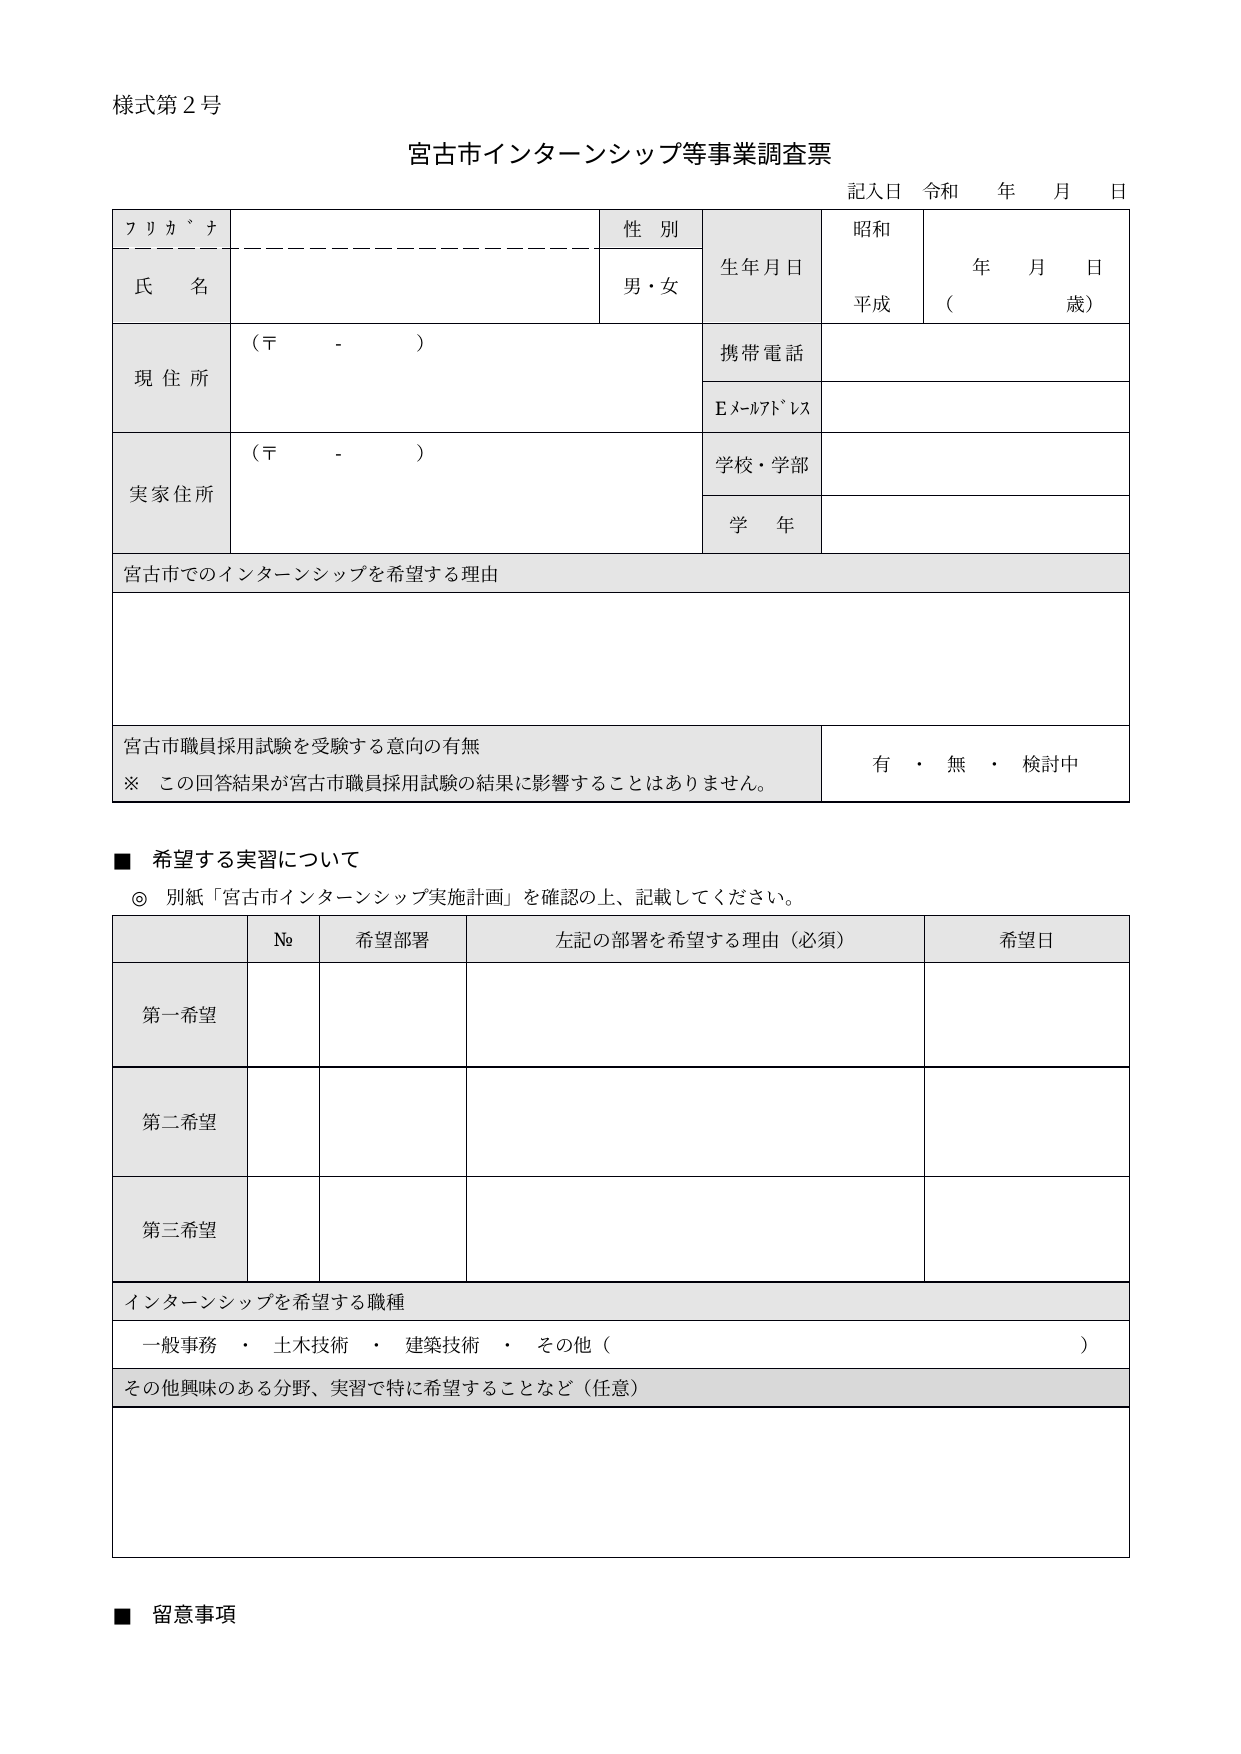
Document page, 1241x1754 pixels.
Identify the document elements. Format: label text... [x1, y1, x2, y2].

table_cell [467, 1177, 924, 1281]
table_cell [248, 1068, 319, 1176]
table_header 昭和 平成 [822, 210, 923, 322]
table_cell その他興味のある分野、実習で特に希望することなど（任意） [113, 1369, 1129, 1406]
table_cell 学校・学部 [703, 433, 821, 495]
text 記入日 令和 年 月 日 [112, 171, 1128, 209]
text 宮古市インターンシップ等事業調査票 [112, 134, 1128, 171]
table_cell 氏 名 [113, 248, 230, 322]
table_cell インターンシップを希望する職種 [113, 1283, 1129, 1320]
table_header 希望部署 [320, 916, 466, 962]
table_cell [467, 963, 924, 1066]
table_cell 実家住所 [113, 433, 230, 553]
table_cell 第一希望 [113, 963, 247, 1066]
table_cell 宮古市でのインターンシップを希望する理由 [113, 554, 1129, 592]
table_cell 現住所 [113, 324, 230, 432]
table_header 左記の部署を希望する理由（必須） [467, 916, 924, 962]
table_cell Eﾒｰﾙｱﾄﾞﾚｽ [703, 382, 821, 432]
table_cell （〒 - ） [231, 433, 702, 553]
table_header № [248, 916, 319, 962]
table_cell [248, 1177, 319, 1281]
table_cell [320, 1068, 466, 1176]
table_cell 学年 [703, 496, 821, 553]
table_cell [822, 433, 1129, 495]
table_cell [113, 593, 1129, 725]
table_cell 一般事務 ・ 土木技術 ・ 建築技術 ・ その他（ ） [113, 1321, 1129, 1368]
table_cell 第二希望 [113, 1068, 247, 1176]
table_cell [925, 963, 1129, 1066]
table_cell [320, 963, 466, 1066]
table_cell [822, 382, 1129, 432]
table_header 年 月 日 （ 歳） [924, 210, 1129, 322]
text ◎ 別紙「宮古市インターンシップ実施計画」を確認の上、記載してください。 [112, 877, 1128, 915]
table_cell （〒 - ） [231, 324, 702, 432]
table_cell 携帯電話 [703, 324, 821, 381]
text ■ 留意事項 [112, 1595, 1128, 1633]
table_header 希望日 [925, 916, 1129, 962]
table_cell [822, 496, 1129, 553]
table_cell 男・女 [600, 249, 702, 322]
table_cell [822, 324, 1129, 381]
table_header [113, 916, 247, 962]
table_cell [925, 1068, 1129, 1176]
table_header 性 別 [600, 210, 702, 247]
table_header 生年月日 [703, 210, 821, 322]
table_cell [231, 248, 599, 322]
table_cell 第三希望 [113, 1177, 247, 1281]
table_cell 有 ・ 無 ・ 検討中 [822, 726, 1129, 801]
table_cell [113, 1408, 1129, 1557]
table_cell 宮古市職員採用試験を受験する意向の有無 ※ この回答結果が宮古市職員採用試験の結果に影響することはありません。 [113, 726, 821, 801]
table_header [231, 210, 599, 247]
table_header ﾌﾘｶﾞﾅ [113, 210, 230, 247]
table_cell [467, 1068, 924, 1176]
table_cell [248, 963, 319, 1066]
text ■ 希望する実習について [112, 840, 1128, 877]
table_cell [925, 1177, 1129, 1281]
table_cell [320, 1177, 466, 1281]
